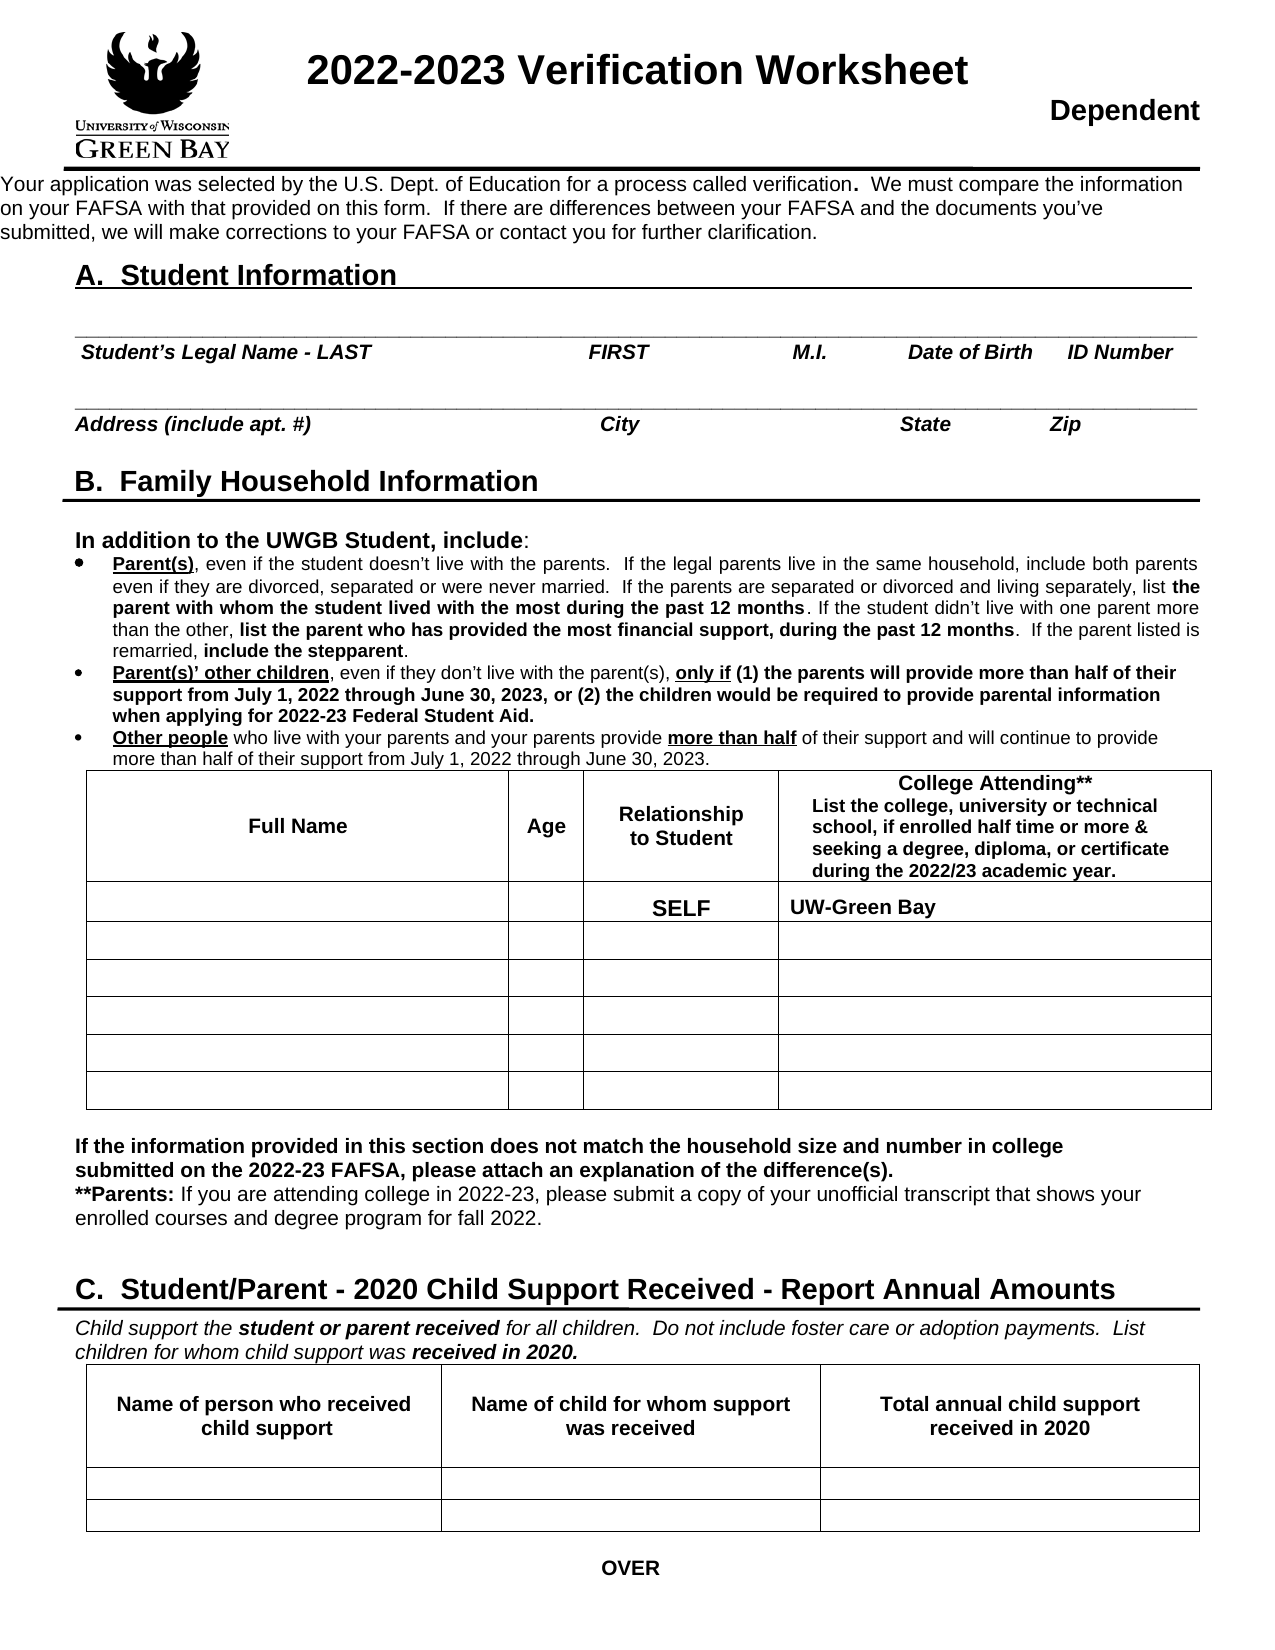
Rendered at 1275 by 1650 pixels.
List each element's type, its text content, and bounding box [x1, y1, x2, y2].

text Your application was selected by the U.S. Dept. of Education for a process called verification. We must compare the information on your FAFSA with that provided on this form. If there are differences between your FAFSA and the documents you’ve submitted, we will make corrections to your FAFSA or contact you for further clarification. [0, 172, 1200, 244]
table_cell [779, 1072, 1211, 1108]
table_cell [87, 1500, 441, 1531]
table_header Total annual child support received in 2020 [821, 1365, 1199, 1467]
table_cell [509, 922, 583, 958]
table_cell [87, 1468, 441, 1499]
table_cell [509, 997, 583, 1033]
table_header Age [509, 771, 583, 881]
text **Parents: If you are attending college in 2022-23, please submit a copy of your unofficial transcript that shows your enrolled courses and degree program for fall 2022. [75, 1181, 1200, 1229]
table_cell [584, 960, 778, 996]
table_cell [87, 997, 508, 1033]
text OVER [61, 1556, 1200, 1580]
table_cell [87, 1035, 508, 1071]
picture [76, 32, 229, 158]
table_header Full Name [87, 771, 508, 881]
table_cell [779, 922, 1211, 958]
text If the information provided in this section does not match the household size and number in college submitted on the 2022-23 FAFSA, please attach an explanation of the difference(s). [75, 1133, 1200, 1181]
text A. Student Information_________________________________________________ [75, 258, 1200, 292]
table_cell [779, 960, 1211, 996]
list Parent(s)’ other children, even if they don’t live with the parent(s), only if (1) the parents will provide more than half of their support from July 1, 2022 through June 30, 2023, or (2) the children would be required to provide parental information when applying for 2022-23 Federal Student Aid. [75, 662, 1200, 727]
table_cell [509, 1072, 583, 1108]
table_cell [442, 1500, 820, 1531]
table_cell [584, 922, 778, 958]
table_cell [821, 1468, 1199, 1499]
table_cell [509, 882, 583, 921]
text B. Family Household Information [0, 464, 1200, 498]
table_cell [442, 1468, 820, 1499]
text 2022-2023 Verification Worksheet [245, 45, 1200, 93]
subtitle Student’s Legal Name - LAST FIRST M.I. Date of Birth ID Number [75, 340, 1228, 364]
table_cell [584, 1072, 778, 1108]
table_cell UW-Green Bay [779, 882, 1211, 921]
table_cell [779, 997, 1211, 1033]
table_cell [87, 922, 508, 958]
text C. Student/Parent - 2020 Child Support Received - Report Annual Amounts [75, 1272, 1200, 1306]
subtitle _________________________________________________________________________________________________ [75, 292, 1200, 340]
table_header Relationship to Student [584, 771, 778, 881]
table_cell [87, 1072, 508, 1108]
subtitle Address (include apt. #) City State Zip [75, 412, 1200, 436]
table_cell [584, 997, 778, 1033]
table_cell SELF [584, 882, 778, 921]
table_cell [509, 1035, 583, 1071]
subtitle _________________________________________________________________________________________________ [75, 388, 1200, 412]
text Child support the student or parent received for all children. Do not include foster care or adoption payments. List children for whom child support was received in 2020. [75, 1316, 1200, 1363]
text In addition to the UWGB Student, include: [0, 527, 1200, 553]
text Dependent [245, 93, 1200, 126]
table_header College Attending** List the college, university or technical school, if enrolled half time or more & seeking a degree, diploma, or certificate during the 2022/23 academic year. [779, 771, 1211, 881]
table_cell [584, 1035, 778, 1071]
table_header Name of person who received child support [87, 1365, 441, 1467]
list Other people who live with your parents and your parents provide more than half of their support and will continue to provide more than half of their support from July 1, 2022 through June 30, 2023. [75, 727, 1200, 770]
table_cell [87, 882, 508, 921]
table_cell [821, 1500, 1199, 1531]
table_header Name of child for whom support was received [442, 1365, 820, 1467]
table_cell [779, 1035, 1211, 1071]
list Parent(s), even if the student doesn’t live with the parents. If the legal parents live in the same household, include both parents even if they are divorced, separated or were never married. If the parents are separated or divorced and living separately, list the parent with whom the student lived with the most during the past 12 months. If the student didn’t live with one parent more than the other, list the parent who has provided the most financial support, during the past 12 months. If the parent listed is remarried, include the stepparent. [75, 553, 1200, 662]
table_cell [509, 960, 583, 996]
table_cell [87, 960, 508, 996]
